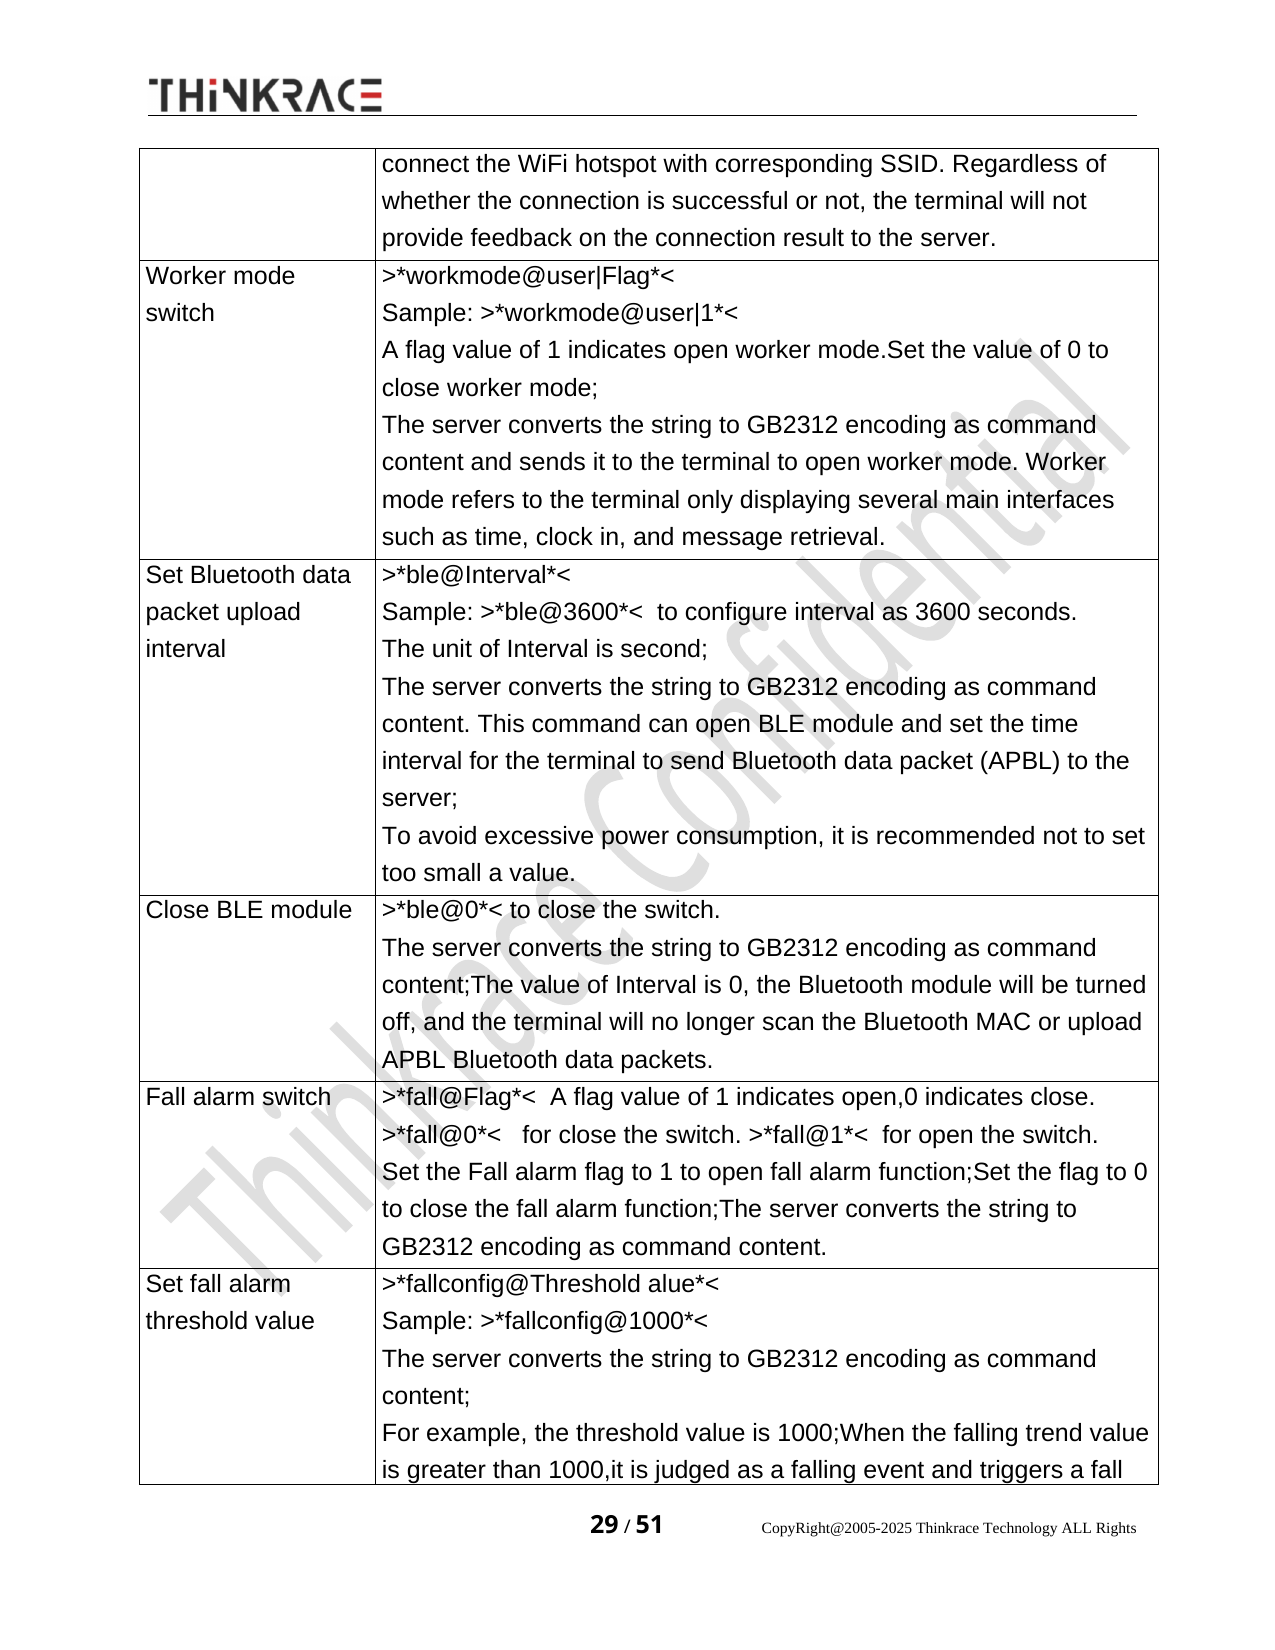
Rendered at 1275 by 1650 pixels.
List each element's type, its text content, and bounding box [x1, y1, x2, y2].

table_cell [376, 1269, 1158, 1484]
table_cell Close BLE module [140, 896, 375, 1081]
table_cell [140, 149, 375, 260]
table_cell >*ble@0*< to close the switch. The server converts the string to GB2312 encoding as command content;The value of Interval is 0, the Bluetooth module will be turned off, and the terminal will no longer scan the Bluetooth MAC or upload APBL Bluetooth data packets. [376, 896, 1158, 1081]
table_cell Fall alarm switch [140, 1082, 375, 1268]
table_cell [376, 149, 1158, 260]
table_cell >*fall@Flag*< A flag value of 1 indicates open,0 indicates close. >*fall@0*< for close the switch. >*fall@1*< for open the switch. Set the Fall alarm flag to 1 to open fall alarm function;Set the flag to 0 to close the fall alarm function;The server converts the string to GB2312 encoding as command content. [376, 1082, 1158, 1268]
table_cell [140, 1269, 375, 1484]
table_cell >*ble@Interval*< Sample: >*ble@3600*< to configure interval as 3600 seconds. The unit of Interval is second; The server converts the string to GB2312 encoding as command content. This command can open BLE module and set the time interval for the terminal to send Bluetooth data packet (APBL) to the server; To avoid excessive power consumption, it is recommended not to set too small a value. [376, 560, 1158, 894]
table_cell Worker mode switch [140, 261, 375, 558]
picture [147, 76, 384, 113]
table_cell Set Bluetooth data packet upload interval [140, 560, 375, 894]
table_cell >*workmode@user|Flag*< Sample: >*workmode@user|1*< A flag value of 1 indicates open worker mode.Set the value of 0 to close worker mode; The server converts the string to GB2312 encoding as command content and sends it to the terminal to open worker mode. Worker mode refers to the terminal only displaying several main interfaces such as time, clock in, and message retrieval. [376, 261, 1158, 558]
